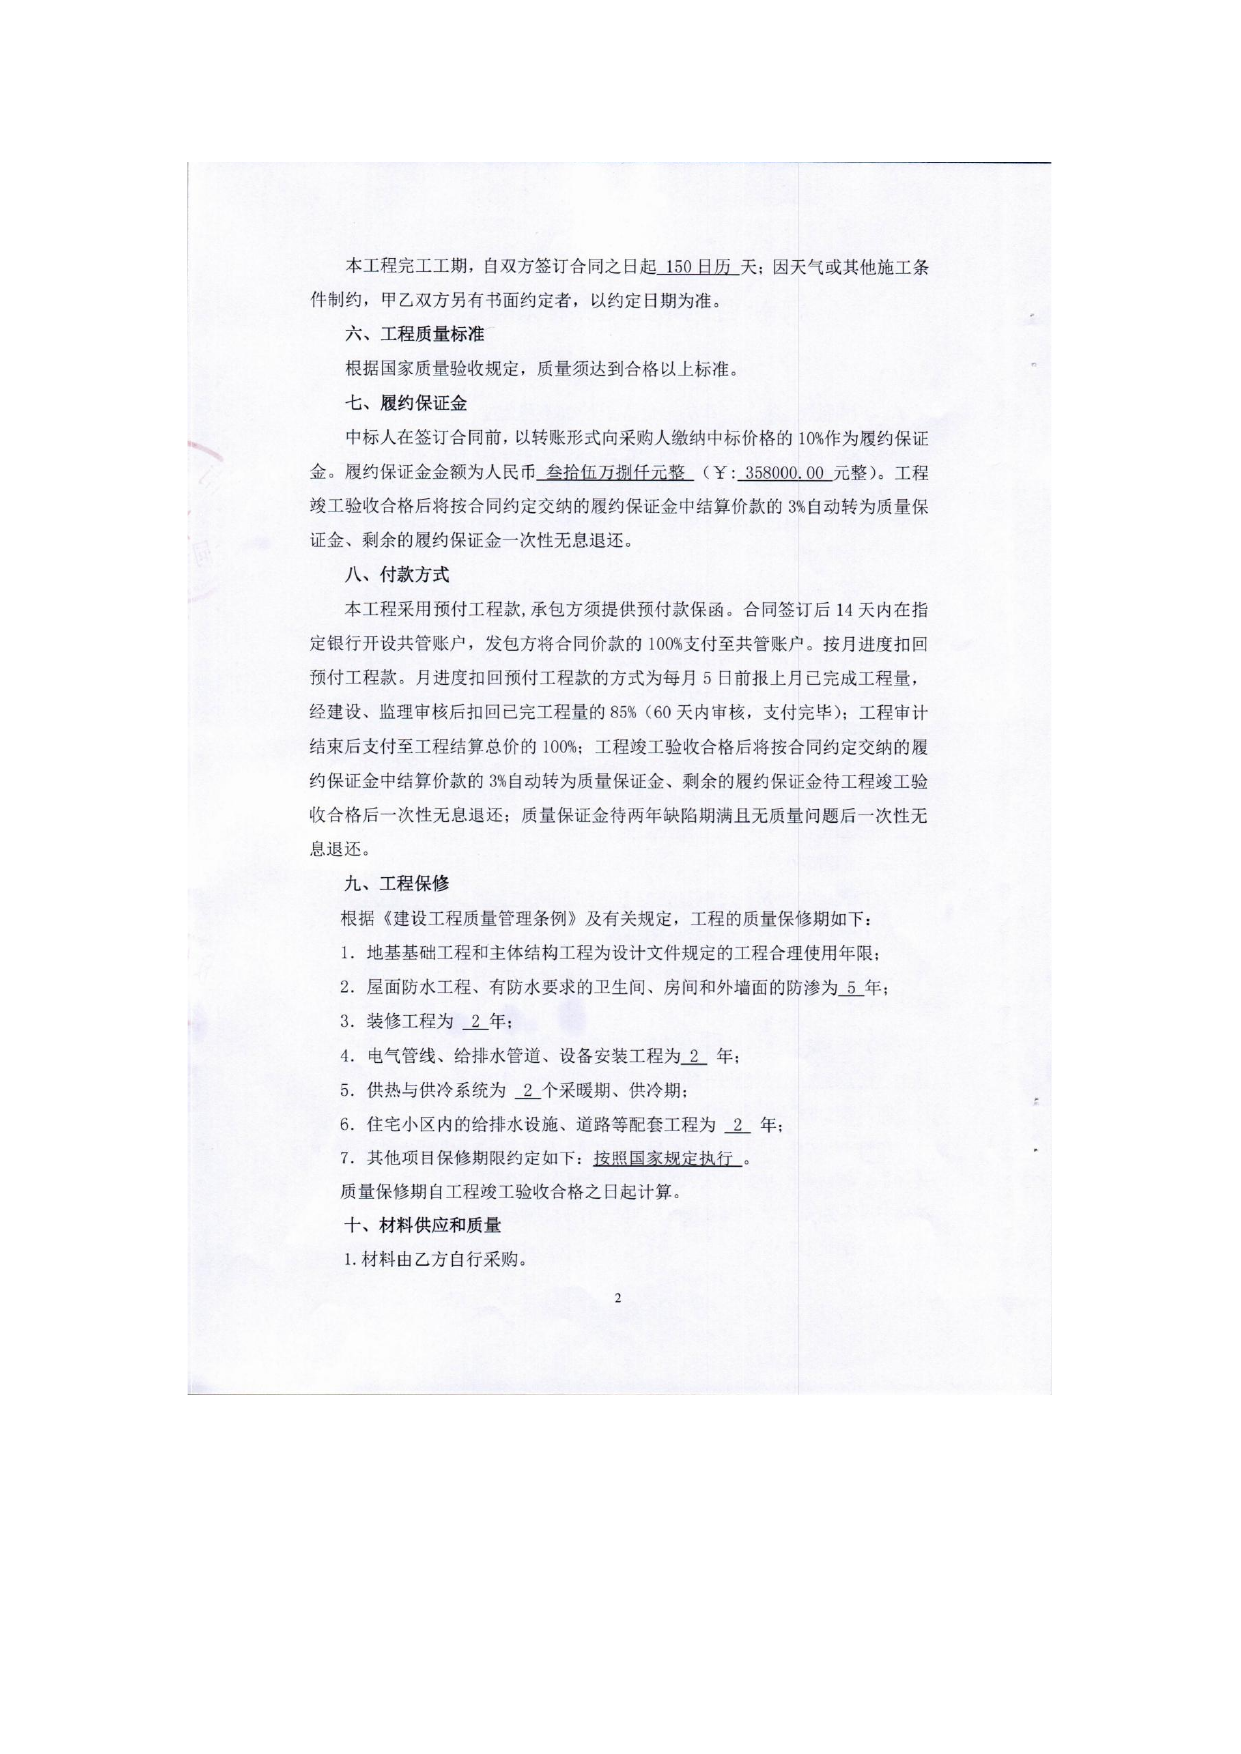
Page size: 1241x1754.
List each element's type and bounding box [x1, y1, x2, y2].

picture [187, 162, 1052, 1395]
